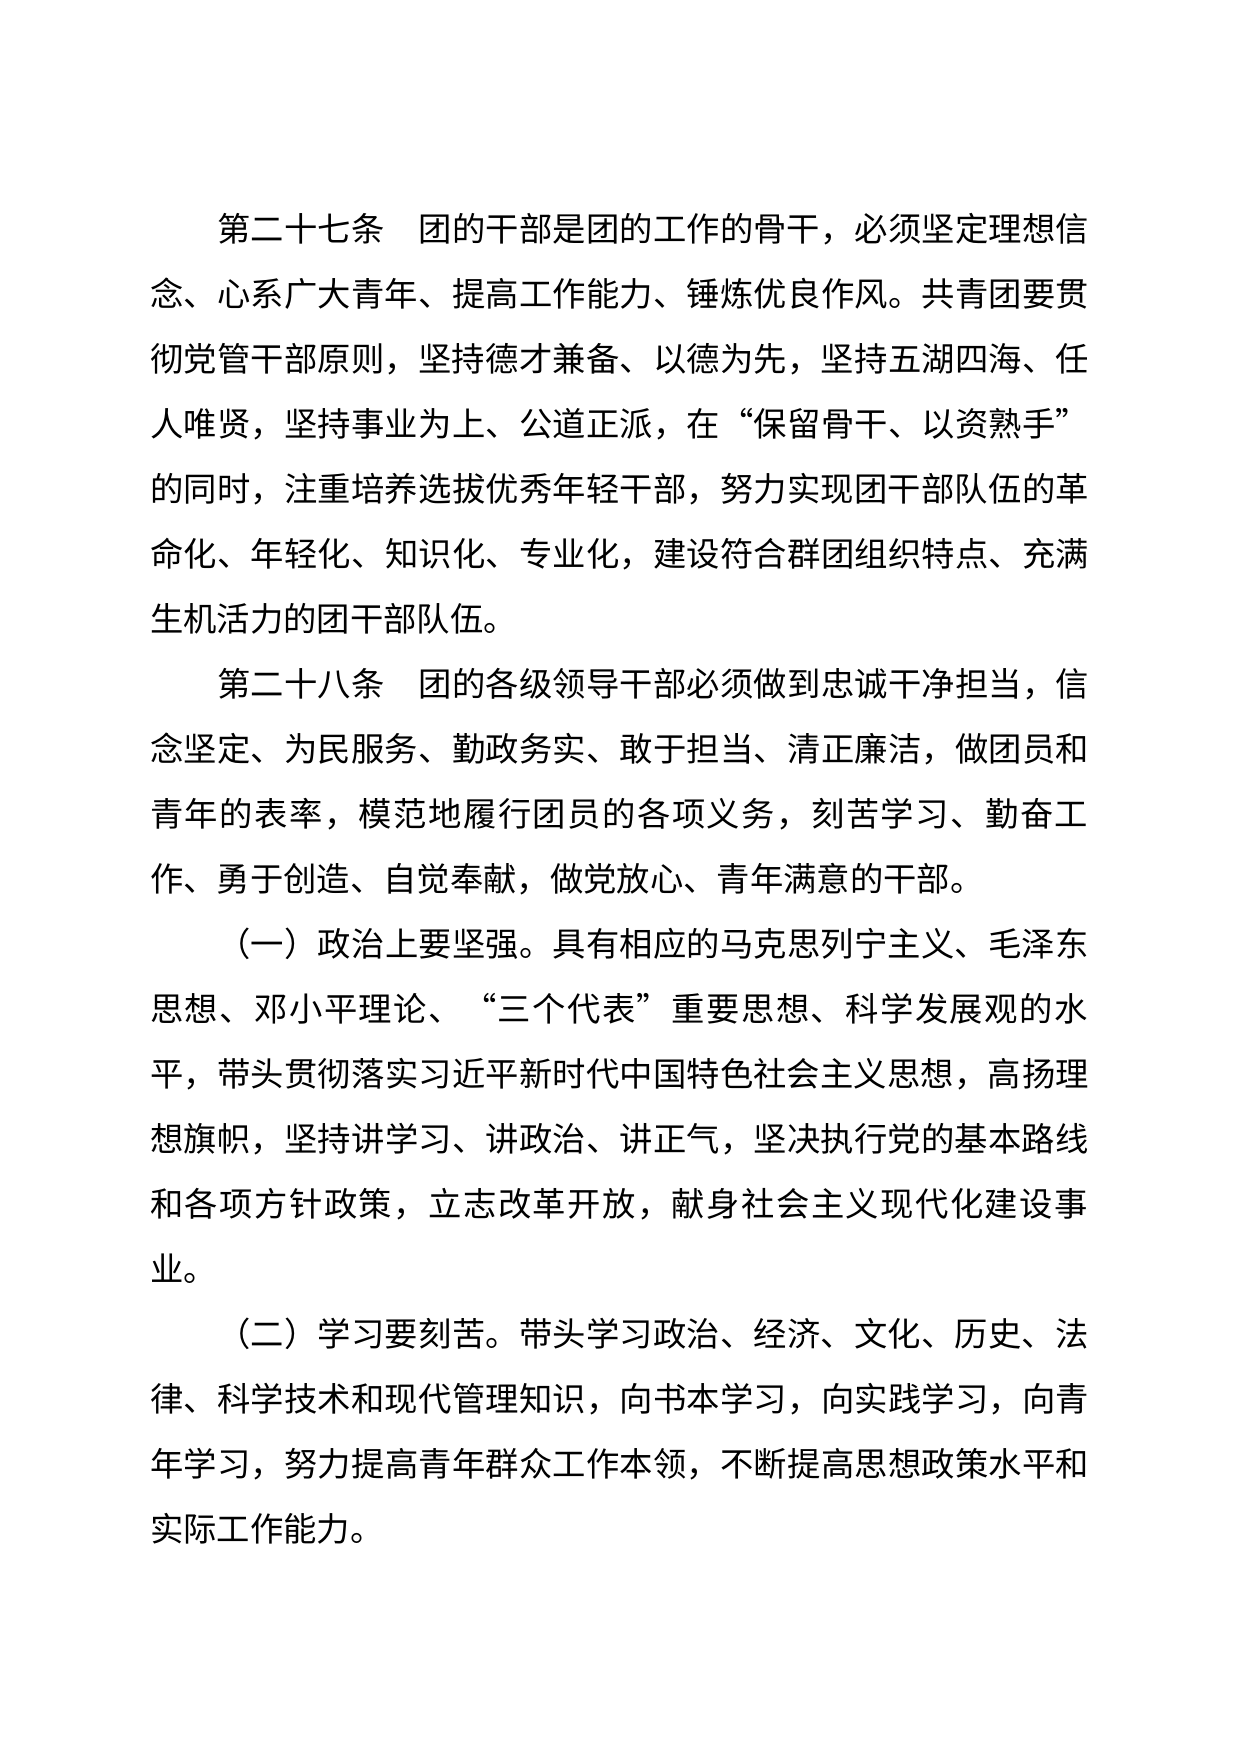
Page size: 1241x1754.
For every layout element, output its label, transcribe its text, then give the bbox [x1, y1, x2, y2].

text 第二十八条 团的各级领导干部必须做到忠诚干净担当，信念坚定、为民服务、勤政务实、敢于担当、清正廉洁，做团员和青年的表率，模范地履行团员的各项义务，刻苦学习、勤奋工作、勇于创造、自觉奉献，做党放心、青年满意的干部。 [150, 649, 1090, 909]
text （一）政治上要坚强。具有相应的马克思列宁主义、毛泽东思想、邓小平理论、“三个代表”重要思想、科学发展观的水平，带头贯彻落实习近平新时代中国特色社会主义思想，高扬理想旗帜，坚持讲学习、讲政治、讲正气，坚决执行党的基本路线和各项方针政策，立志改革开放，献身社会主义现代化建设事业。 [150, 909, 1090, 1299]
text （二）学习要刻苦。带头学习政治、经济、文化、历史、法律、科学技术和现代管理知识，向书本学习，向实践学习，向青年学习，努力提高青年群众工作本领，不断提高思想政策水平和实际工作能力。 [150, 1299, 1090, 1559]
text 第二十七条 团的干部是团的工作的骨干，必须坚定理想信念、心系广大青年、提高工作能力、锤炼优良作风。共青团要贯彻党管干部原则，坚持德才兼备、以德为先，坚持五湖四海、任人唯贤，坚持事业为上、公道正派，在“保留骨干、以资熟手”的同时，注重培养选拔优秀年轻干部，努力实现团干部队伍的革命化、年轻化、知识化、专业化，建设符合群团组织特点、充满生机活力的团干部队伍。 [150, 194, 1090, 649]
